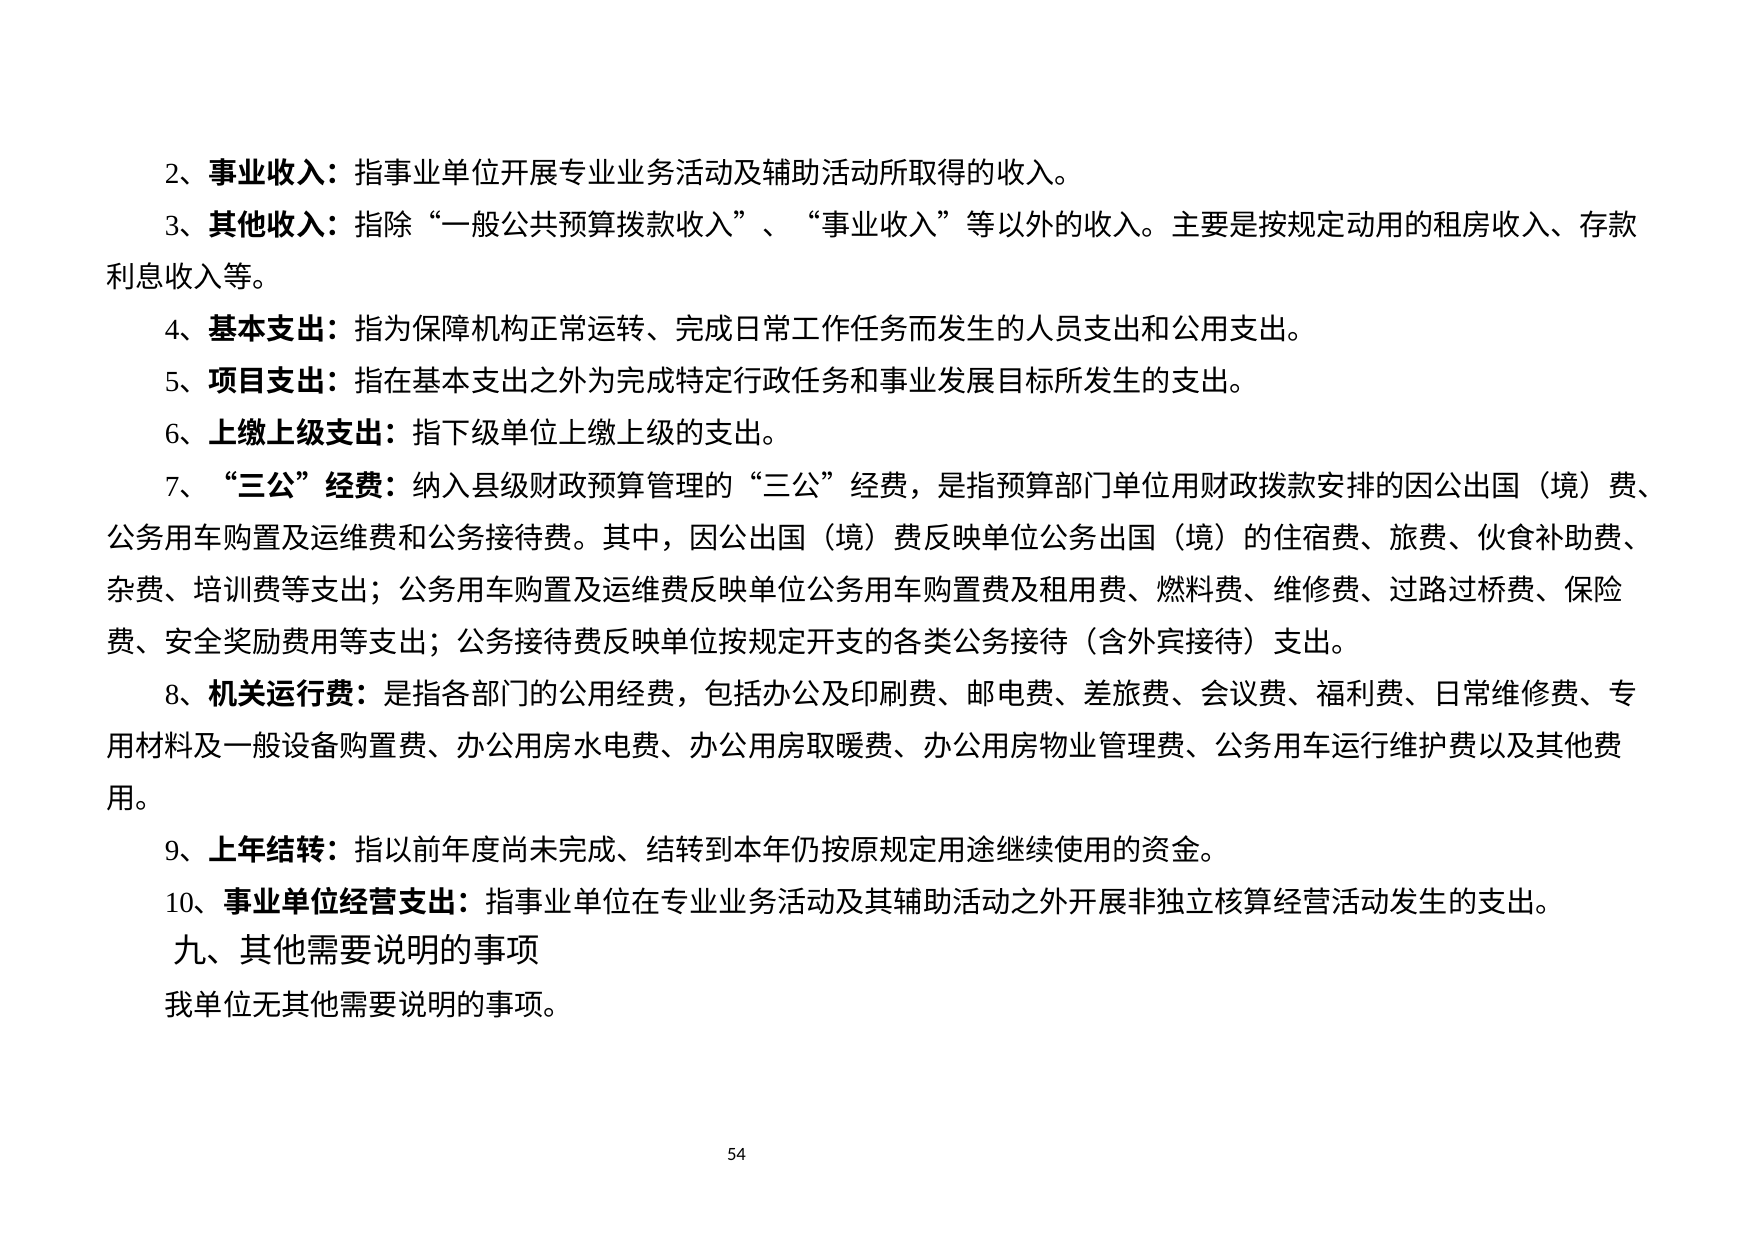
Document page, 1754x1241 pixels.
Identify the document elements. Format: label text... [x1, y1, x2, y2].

text 4、基本支出：指为保障机构正常运转、完成日常工作任务而发生的人员支出和公用支出。 [106, 298, 1648, 350]
text 九、其他需要说明的事项 [106, 924, 1648, 972]
text 2、事业收入：指事业单位开展专业业务活动及辅助活动所取得的收入。 [106, 142, 1648, 194]
text 5、项目支出：指在基本支出之外为完成特定行政任务和事业发展目标所发生的支出。 [106, 350, 1648, 402]
text 7、“三公”经费：纳入县级财政预算管理的“三公”经费，是指预算部门单位用财政拨款安排的因公出国（境）费、公务用车购置及运维费和公务接待费。其中，因公出国（境）费反映单位公务出国（境）的住宿费、旅费、伙食补助费、杂费、培训费等支出；公务用车购置及运维费反映单位公务用车购置费及租用费、燃料费、维修费、过路过桥费、保险费、安全奖励费用等支出；公务接待费反映单位按规定开支的各类公务接待（含外宾接待）支出。 [106, 454, 1648, 663]
text 9、上年结转：指以前年度尚未完成、结转到本年仍按原规定用途继续使用的资金。 [106, 819, 1648, 871]
text 3、其他收入：指除“一般公共预算拨款收入”、“事业收入”等以外的收入。主要是按规定动用的租房收入、存款利息收入等。 [106, 194, 1648, 298]
text 8、机关运行费：是指各部门的公用经费，包括办公及印刷费、邮电费、差旅费、会议费、福利费、日常维修费、专用材料及一般设备购置费、办公用房水电费、办公用房取暖费、办公用房物业管理费、公务用车运行维护费以及其他费用。 [106, 663, 1648, 819]
text 我单位无其他需要说明的事项。 [106, 973, 1648, 1025]
text 6、上缴上级支出：指下级单位上缴上级的支出。 [106, 402, 1648, 454]
text 10、事业单位经营支出：指事业单位在专业业务活动及其辅助活动之外开展非独立核算经营活动发生的支出。 [106, 871, 1648, 923]
